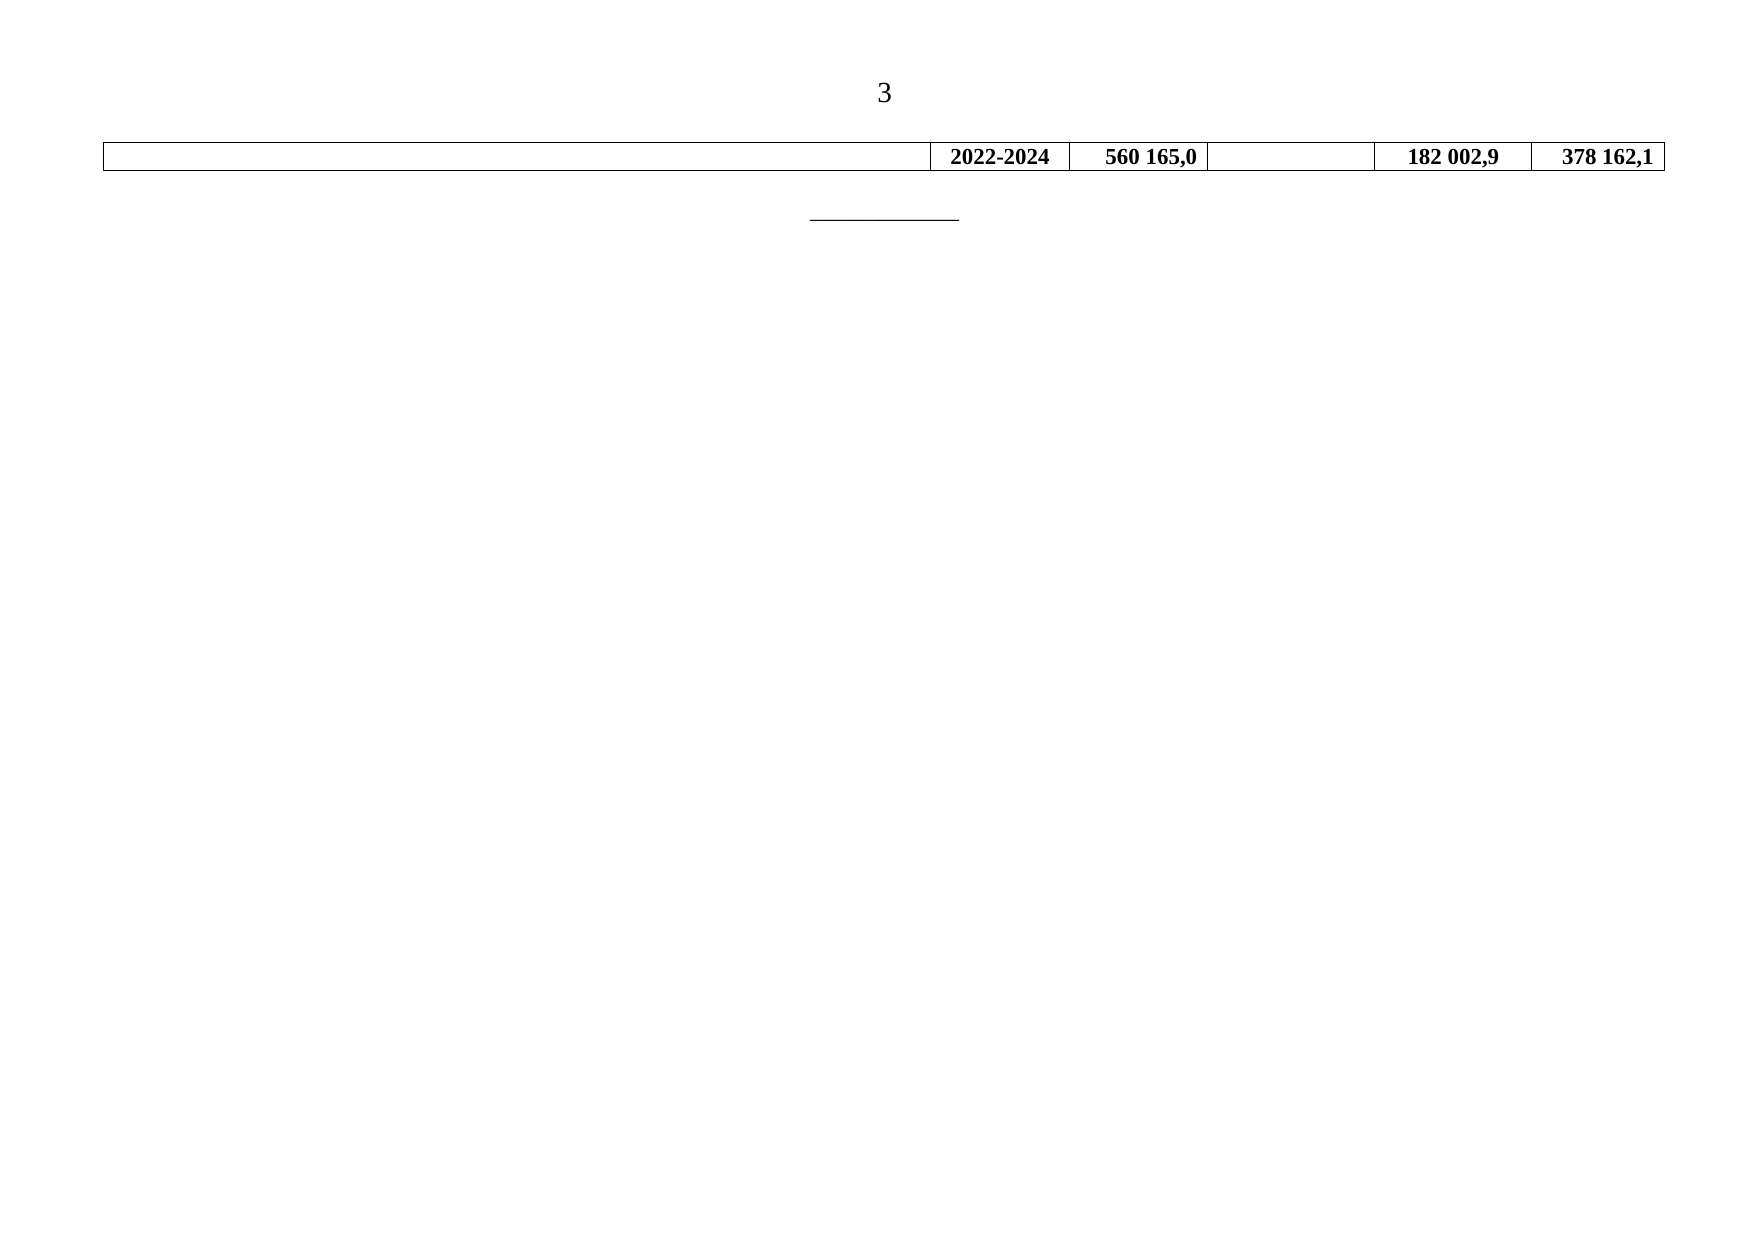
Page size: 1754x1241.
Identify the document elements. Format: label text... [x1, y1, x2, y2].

table_cell [1208, 143, 1374, 169]
table_cell 378 162,1 [1532, 143, 1664, 169]
table_cell 2022-2024 [931, 143, 1069, 169]
table_cell 560 165,0 [1070, 143, 1207, 169]
table_cell 182 002,9 [1375, 143, 1531, 169]
text _____________ [103, 197, 1665, 223]
